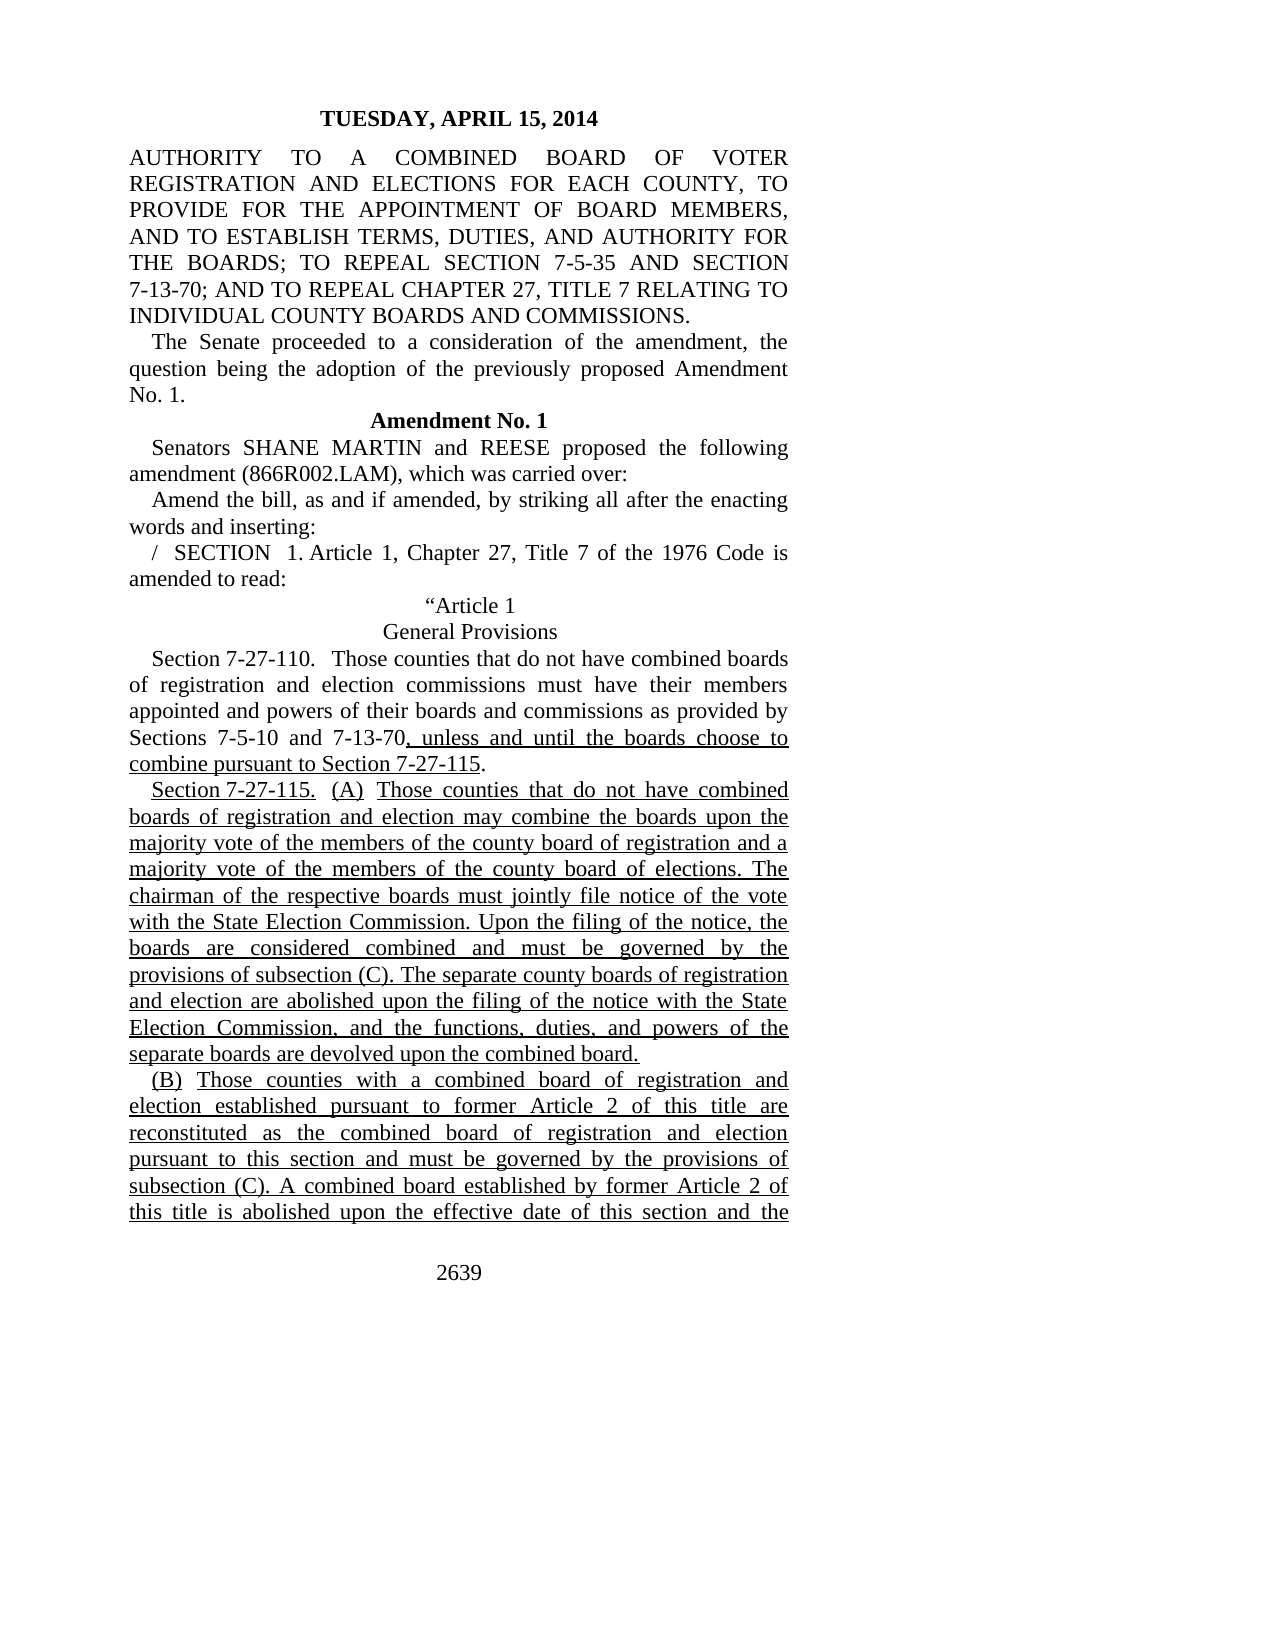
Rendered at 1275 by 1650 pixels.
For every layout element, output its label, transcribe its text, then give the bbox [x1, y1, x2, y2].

text The Senate proceeded to a consideration of the amendment, the question being the adoption of the previously proposed Amendment No. 1. [129, 328, 789, 407]
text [129, 144, 789, 328]
text Section 7-27-110. Those counties that do not have combined boards of registration and election commissions must have their members appointed and powers of their boards and commissions as provided by Sections 7-5-10 and 7-13-70, unless and until the boards choose to combine pursuant to Section 7-27-115. [129, 644, 789, 776]
text Amend the bill, as and if amended, by striking all after the enacting words and inserting: [129, 486, 789, 539]
text Amendment No. 1 [129, 407, 789, 434]
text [129, 1196, 789, 1221]
text General Provisions [129, 618, 789, 644]
text “Article 1 [129, 592, 789, 618]
text / SECTION 1. Article 1, Chapter 27, Title 7 of the 1976 Code is amended to read: [129, 539, 789, 592]
text Senators SHANE MARTIN and REESE proposed the following amendment (866R002.LAM), which was carried over: [129, 434, 789, 486]
